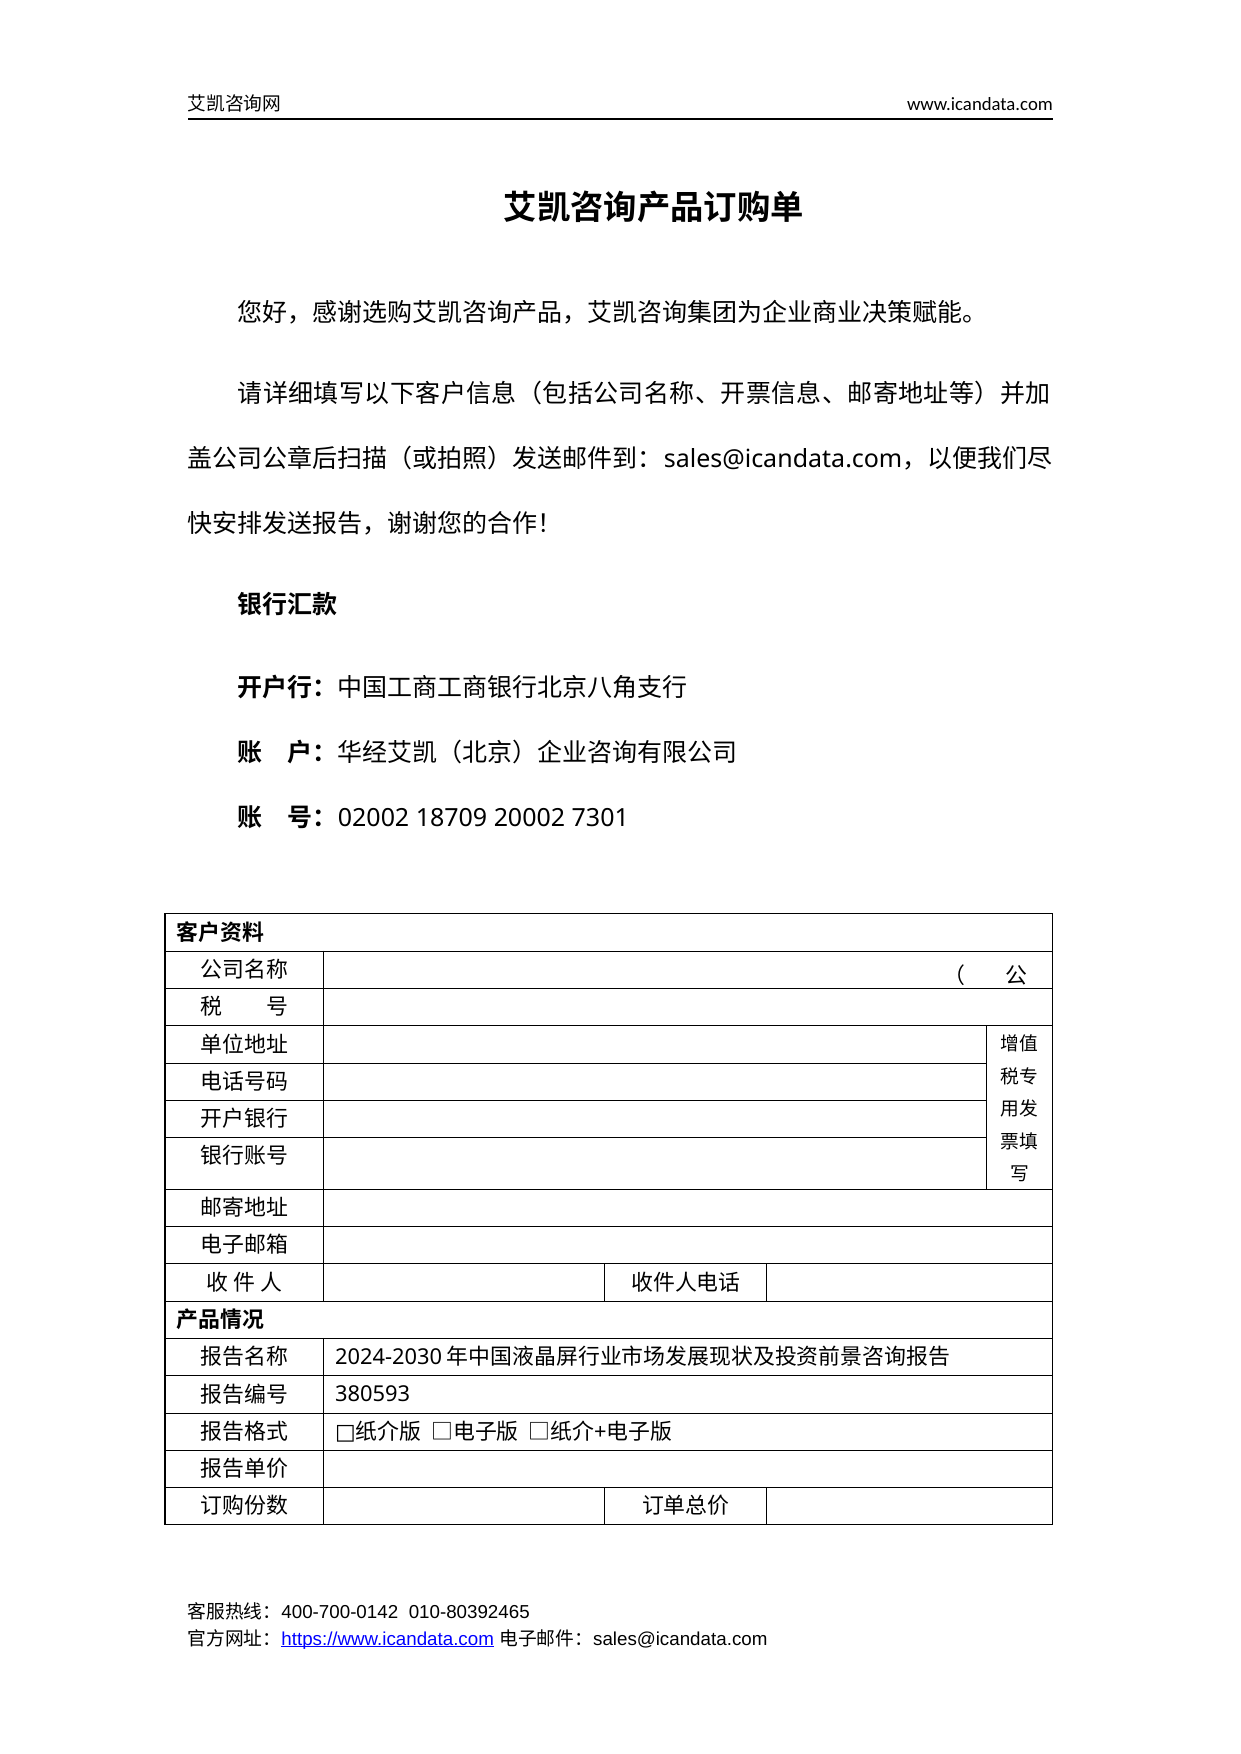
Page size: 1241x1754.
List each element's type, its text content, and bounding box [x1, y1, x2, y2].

table_header 客户资料 [166, 914, 1052, 951]
text 开户行：中国工商工商银行北京八角支行 [187, 653, 1053, 718]
text 银行汇款 [187, 570, 1053, 635]
table_cell □纸介版 □电子版 □纸介+电子版 [324, 1414, 1052, 1450]
table_cell [324, 1227, 1052, 1263]
table_cell 报告单价 [166, 1451, 323, 1487]
table_cell [324, 952, 1052, 988]
text 请详细填写以下客户信息（包括公司名称、开票信息、邮寄地址等）并加盖公司公章后扫描（或拍照）发送邮件到：sales@icandata.com，以便我们尽快安排发送报告，谢谢您的合作！ [187, 359, 1053, 554]
text 您好，感谢选购艾凯咨询产品，艾凯咨询集团为企业商业决策赋能。 [187, 278, 1053, 343]
table_cell 单位地址 [166, 1026, 323, 1062]
table_cell 公司名称 [166, 952, 323, 988]
table_cell [324, 1264, 604, 1301]
table_cell 邮寄地址 [166, 1190, 323, 1226]
table_cell [324, 1064, 986, 1100]
table_cell 报告名称 [166, 1339, 323, 1375]
table_cell 银行账号 [166, 1138, 323, 1189]
text 艾凯咨询产品订购单 [187, 172, 1053, 237]
table_cell 报告编号 [166, 1376, 323, 1412]
table_cell 380593 [324, 1376, 1052, 1412]
table_cell 收 件 人 [166, 1264, 323, 1301]
table_cell 2024-2030年中国液晶屏行业市场发展现状及投资前景咨询报告 [324, 1339, 1052, 1375]
table_cell 收件人电话 [605, 1264, 766, 1301]
table_cell 电子邮箱 [166, 1227, 323, 1263]
table_cell 报告格式 [166, 1414, 323, 1450]
table_cell [324, 1026, 986, 1062]
text 账 户：华经艾凯（北京）企业咨询有限公司 [187, 718, 1053, 783]
table_cell 订购份数 [166, 1488, 323, 1524]
table_cell 税 号 [166, 989, 323, 1025]
table_cell [324, 989, 1052, 1025]
table_cell 电话号码 [166, 1064, 323, 1100]
table_cell 开户银行 [166, 1101, 323, 1137]
table_cell [324, 1451, 1052, 1487]
table_cell 产品情况 [166, 1302, 1052, 1338]
text 账 号：02002 18709 20002 7301 [187, 783, 1053, 848]
table_cell [767, 1488, 1052, 1524]
table_cell [324, 1488, 604, 1524]
table_cell [324, 1101, 986, 1137]
table_cell 增值税专用发票填写 [987, 1026, 1052, 1189]
table_cell [767, 1264, 1052, 1301]
table_cell 订单总价 [605, 1488, 766, 1524]
table_cell [324, 1190, 1052, 1226]
table_cell [324, 1138, 986, 1189]
